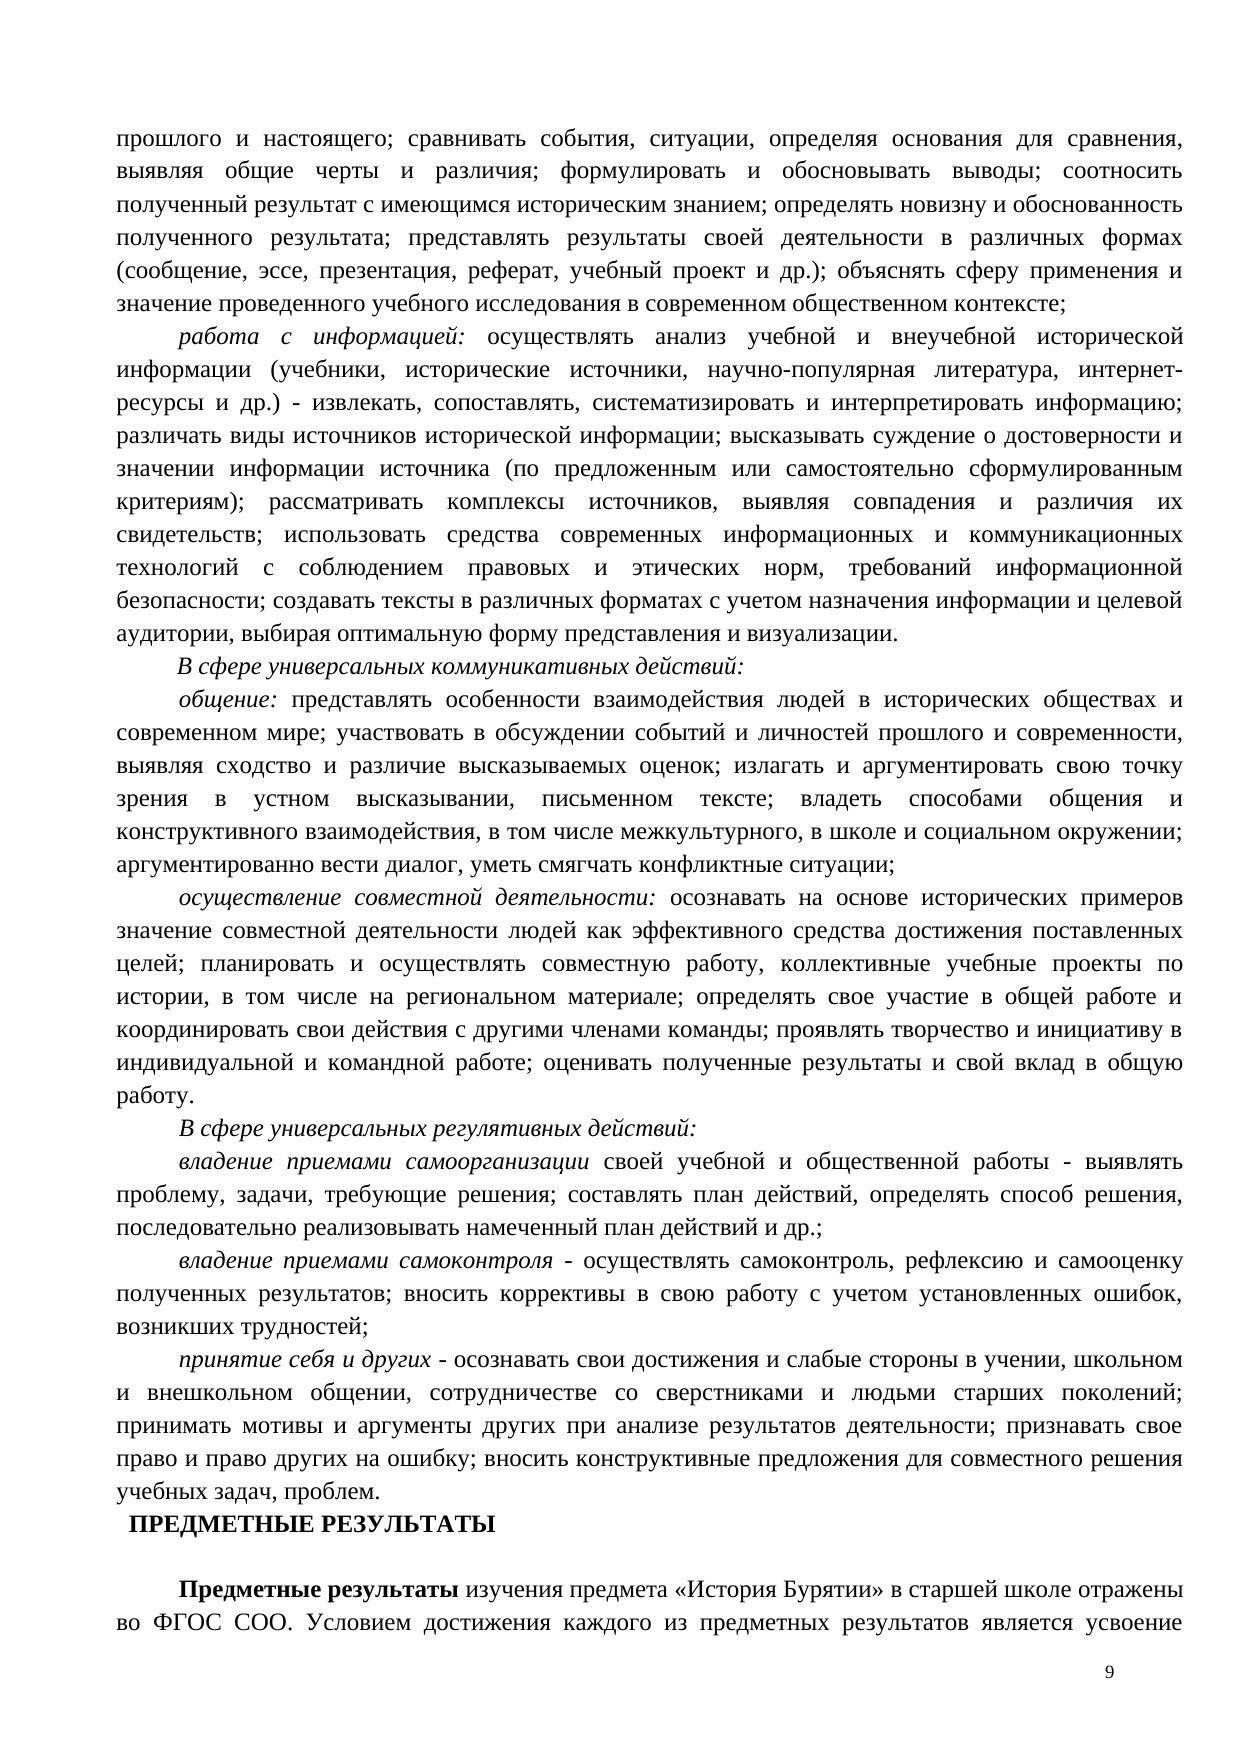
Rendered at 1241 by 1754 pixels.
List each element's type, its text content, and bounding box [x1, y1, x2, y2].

text принятие себя и других - осознавать свои достижения и слабые стороны в учении, школьном и внешкольном общении, сотрудничестве со сверстниками и людьми старших поколений; принимать мотивы и аргументы других при анализе результатов деятельности; признавать свое право и право других на ошибку; вносить конструктивные предложения для совместного решения учебных задач, проблем. [116, 1344, 1184, 1505]
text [116, 1574, 1184, 1636]
text В сфере универсальных регулятивных действий: [85, 1113, 1184, 1142]
text работа с информацией: осуществлять анализ учебной и внеучебной исторической информации (учебники, исторические источники, научно-популярная литература, интернет- ресурсы и др.) - извлекать, сопоставлять, систематизировать и интерпретировать информацию; различать виды источников исторической информации; высказывать суждение о достоверности и значении информации источника (по предложенным или самостоятельно сформулированным критериям); рассматривать комплексы источников, выявляя совпадения и различия их свидетельств; использовать средства современных информационных и коммуникационных технологий с соблюдением правовых и этических норм, требований информационной безопасности; создавать тексты в различных форматах с учетом назначения информации и целевой аудитории, выбирая оптимальную форму представления и визуализации. [116, 321, 1184, 647]
text ПРЕДМЕТНЫЕ РЕЗУЛЬТАТЫ [85, 1509, 1184, 1538]
text осуществление совместной деятельности: осознавать на основе исторических примеров значение совместной деятельности людей как эффективного средства достижения поставленных целей; планировать и осуществлять совместную работу, коллективные учебные проекты по истории, в том числе на региональном материале; определять свое участие в общей работе и координировать свои действия с другими членами команды; проявлять творчество и инициативу в индивидуальной и командной работе; оценивать полученные результаты и свой вклад в общую работу. [116, 882, 1184, 1109]
text В сфере универсальных коммуникативных действий: [85, 651, 1184, 680]
text общение: представлять особенности взаимодействия людей в исторических обществах и современном мире; участвовать в обсуждении событий и личностей прошлого и современности, выявляя сходство и различие высказываемых оценок; излагать и аргументировать свою точку зрения в устном высказывании, письменном тексте; владеть способами общения и конструктивного взаимодействия, в том числе межкультурного, в школе и социальном окружении; аргументированно вести диалог, уметь смягчать конфликтные ситуации; [116, 684, 1184, 878]
text владение приемами самоконтроля - осуществлять самоконтроль, рефлексию и самооценку полученных результатов; вносить коррективы в свою работу с учетом установленных ошибок, возникших трудностей; [116, 1245, 1184, 1340]
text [116, 123, 1184, 316]
text владение приемами самоорганизации своей учебной и общественной работы - выявлять проблему, задачи, требующие решения; составлять план действий, определять способ решения, последовательно реализовывать намеченный план действий и др.; [116, 1146, 1184, 1241]
